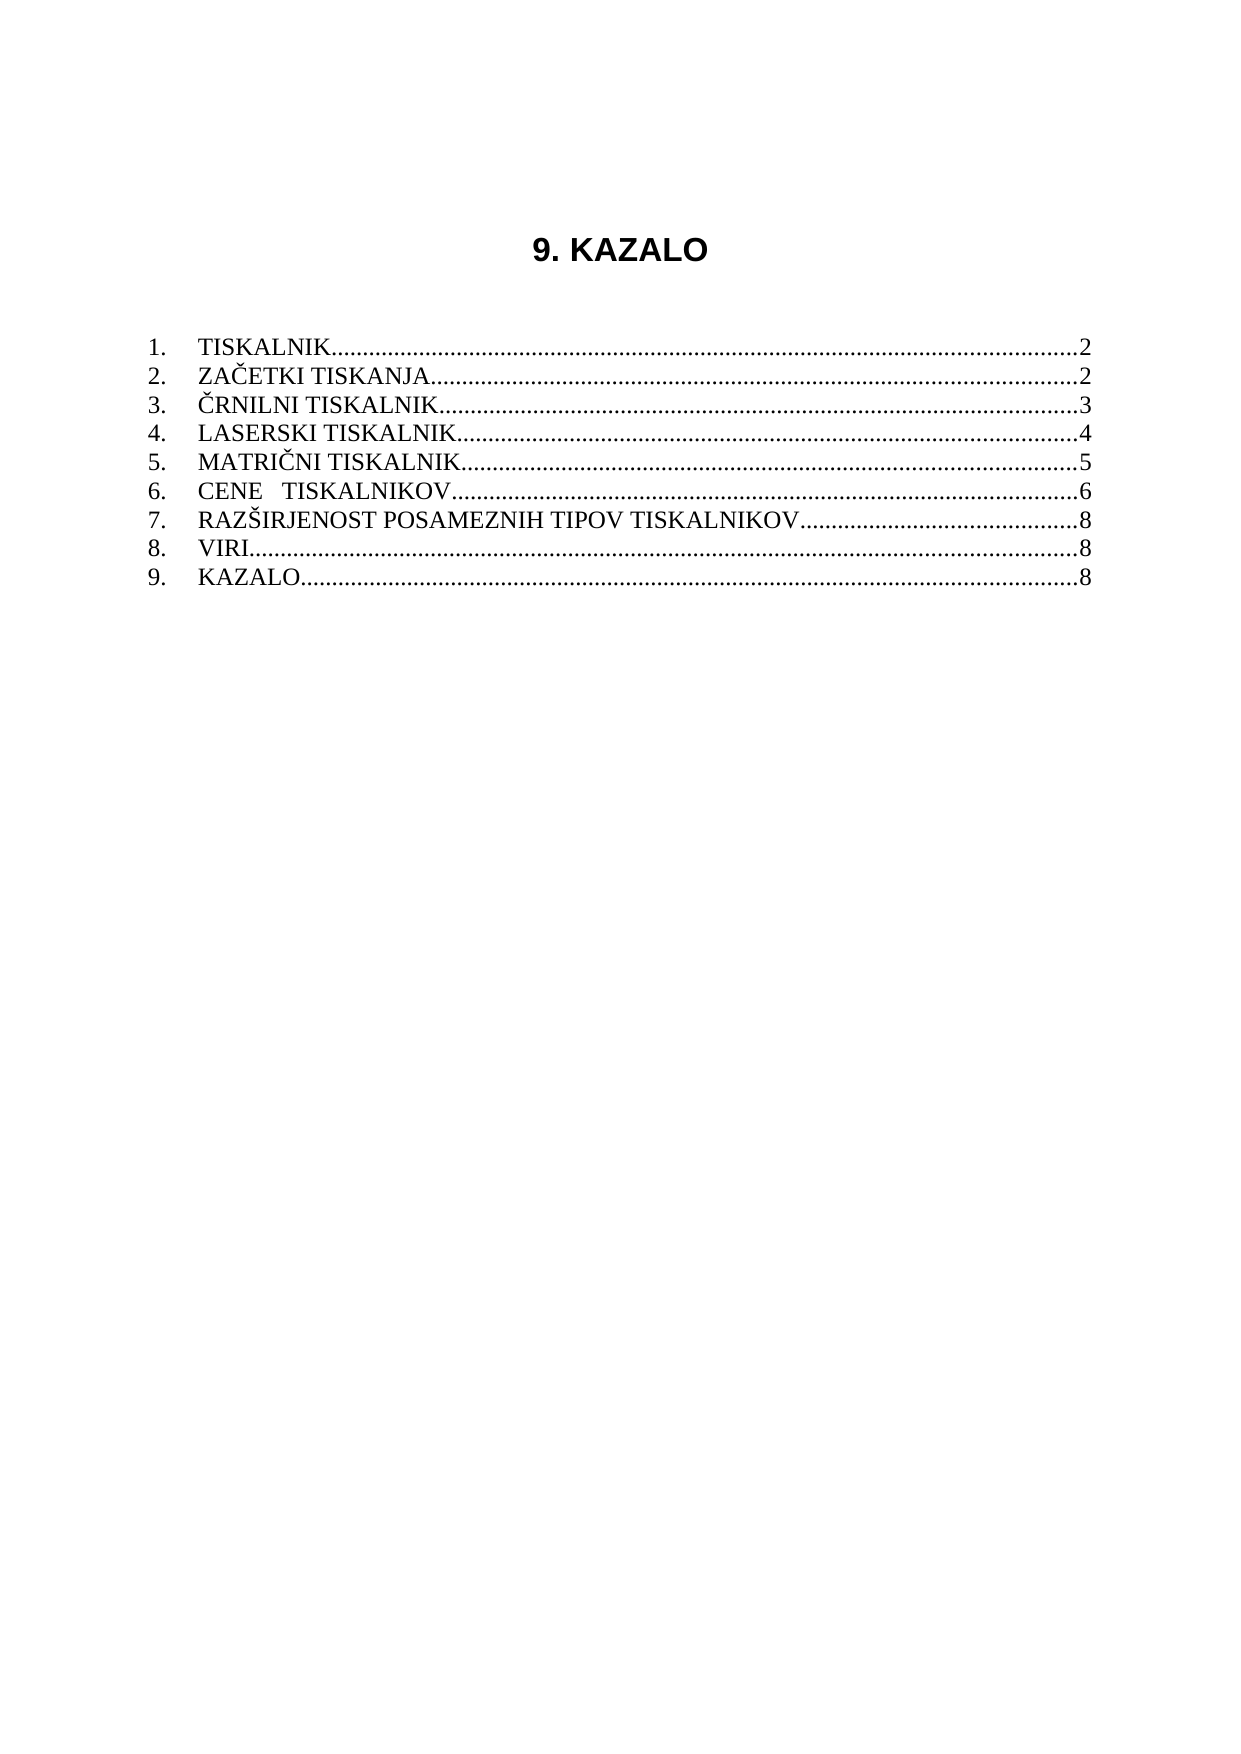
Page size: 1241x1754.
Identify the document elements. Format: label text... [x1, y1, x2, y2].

text 9. KAZALO 8 [148, 562, 1093, 591]
subtitle KAZALO [148, 230, 1093, 268]
text 7. RAZŠIRJENOST POSAMEZNIH TIPOV TISKALNIKOV 8 [148, 505, 1093, 533]
text 8. VIRI 8 [148, 533, 1093, 562]
text 5. MATRIČNI TISKALNIK 5 [148, 447, 1093, 476]
text 3. ČRNILNI TISKALNIK 3 [148, 390, 1093, 418]
text 6. CENE TISKALNIKOV 6 [148, 476, 1093, 505]
text 1. TISKALNIK 2 [148, 332, 1093, 361]
text 2. ZAČETKI TISKANJA 2 [148, 361, 1093, 390]
text 4. LASERSKI TISKALNIK 4 [148, 418, 1093, 447]
